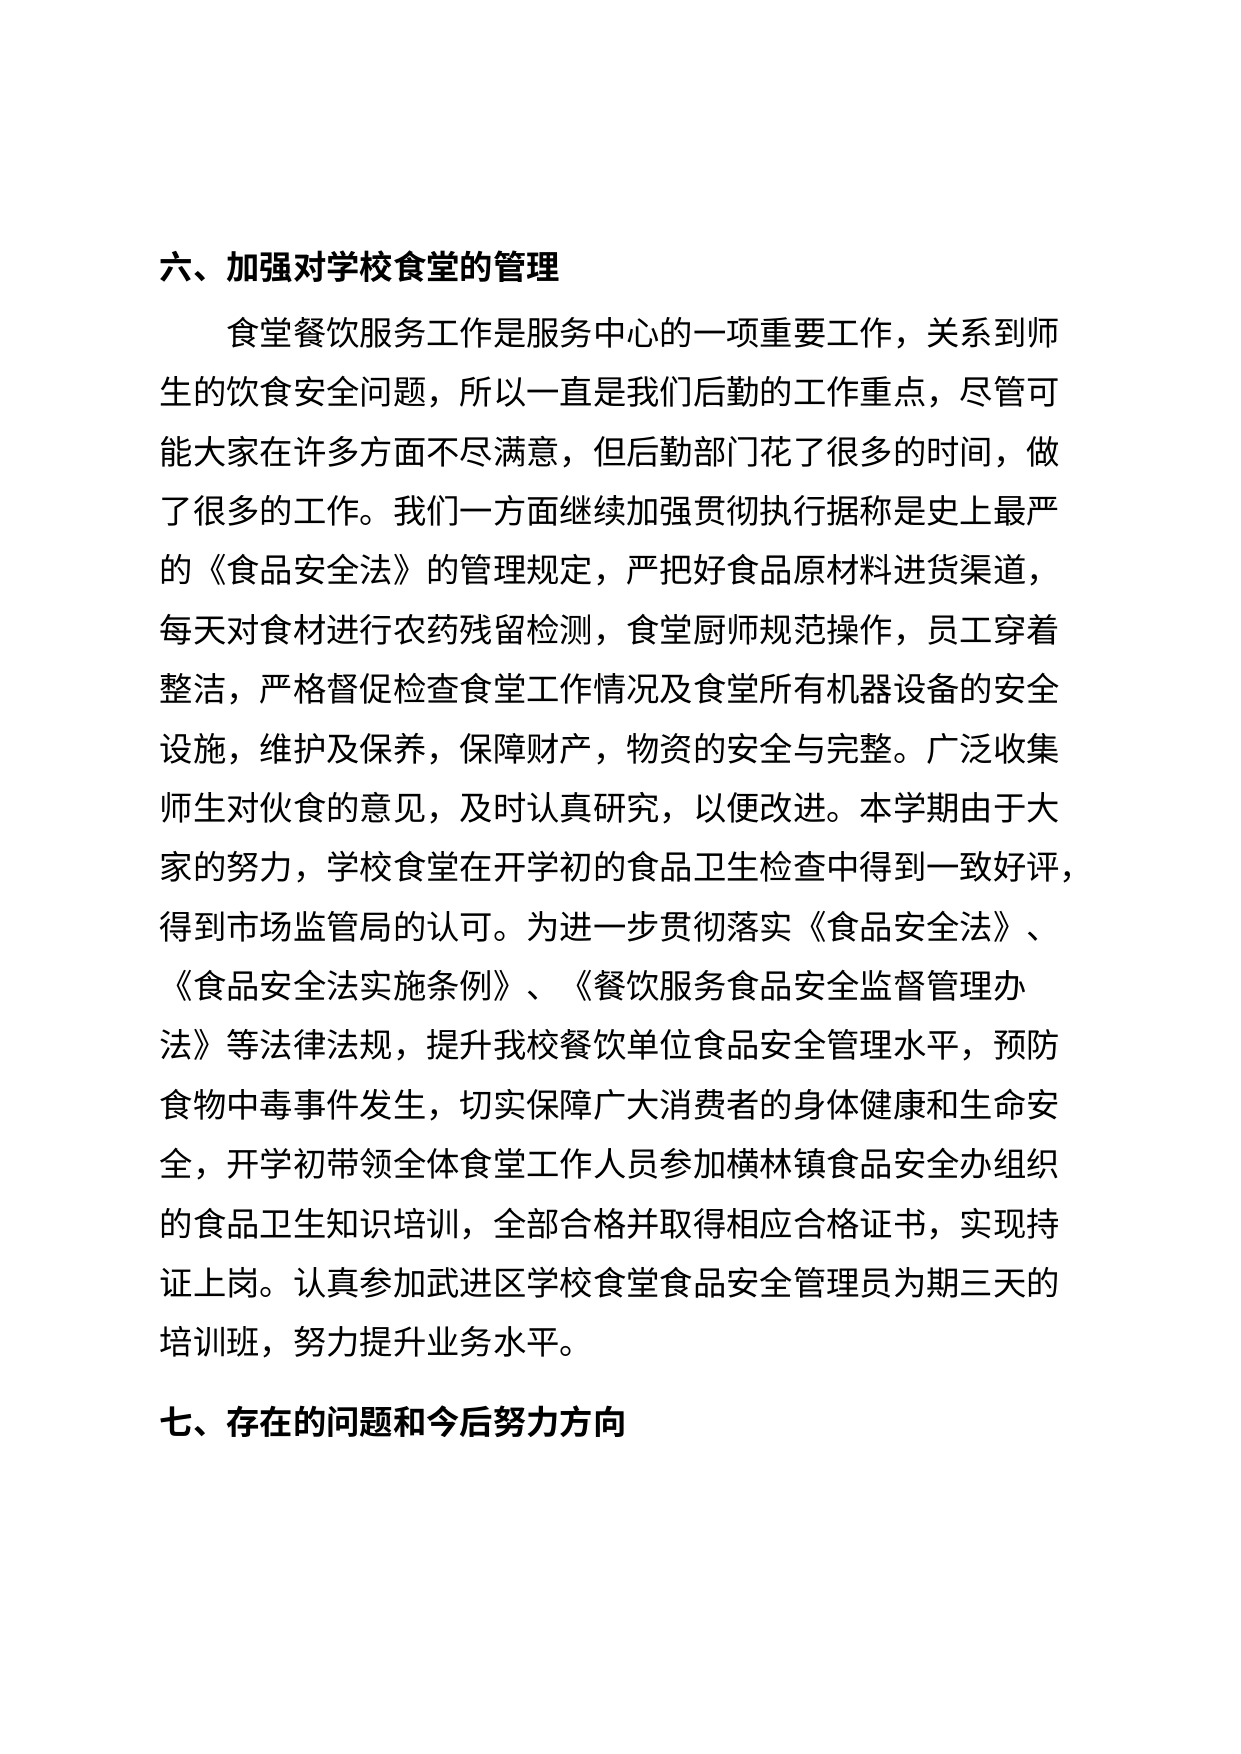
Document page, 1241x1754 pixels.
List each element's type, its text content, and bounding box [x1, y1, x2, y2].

text 食堂餐饮服务工作是服务中心的一项重要工作，关系到师生的饮食安全问题，所以一直是我们后勤的工作重点，尽管可能大家在许多方面不尽满意，但后勤部门花了很多的时间，做了很多的工作。我们一方面继续加强贯彻执行据称是史上最严的《食品安全法》的管理规定，严把好食品原材料进货渠道，每天对食材进行农药残留检测，食堂厨师规范操作，员工穿着整洁，严格督促检查食堂工作情况及食堂所有机器设备的安全设施，维护及保养，保障财产，物资的安全与完整。广泛收集师生对伙食的意见，及时认真研究，以便改进。本学期由于大家的努力，学校食堂在开学初的食品卫生检查中得到一致好评，得到市场监管局的认可。为进一步贯彻落实《食品安全法》、《食品安全法实施条例》、《餐饮服务食品安全监督管理办法》等法律法规，提升我校餐饮单位食品安全管理水平，预防食物中毒事件发生，切实保障广大消费者的身体健康和生命安全，开学初带领全体食堂工作人员参加横林镇食品安全办组织的食品卫生知识培训，全部合格并取得相应合格证书，实现持证上岗。认真参加武进区学校食堂食品安全管理员为期三天的培训班，努力提升业务水平。 [159, 298, 1081, 1367]
text 六、加强对学校食堂的管理 [159, 233, 1081, 298]
text 七、存在的问题和今后努力方向 [159, 1387, 1081, 1452]
